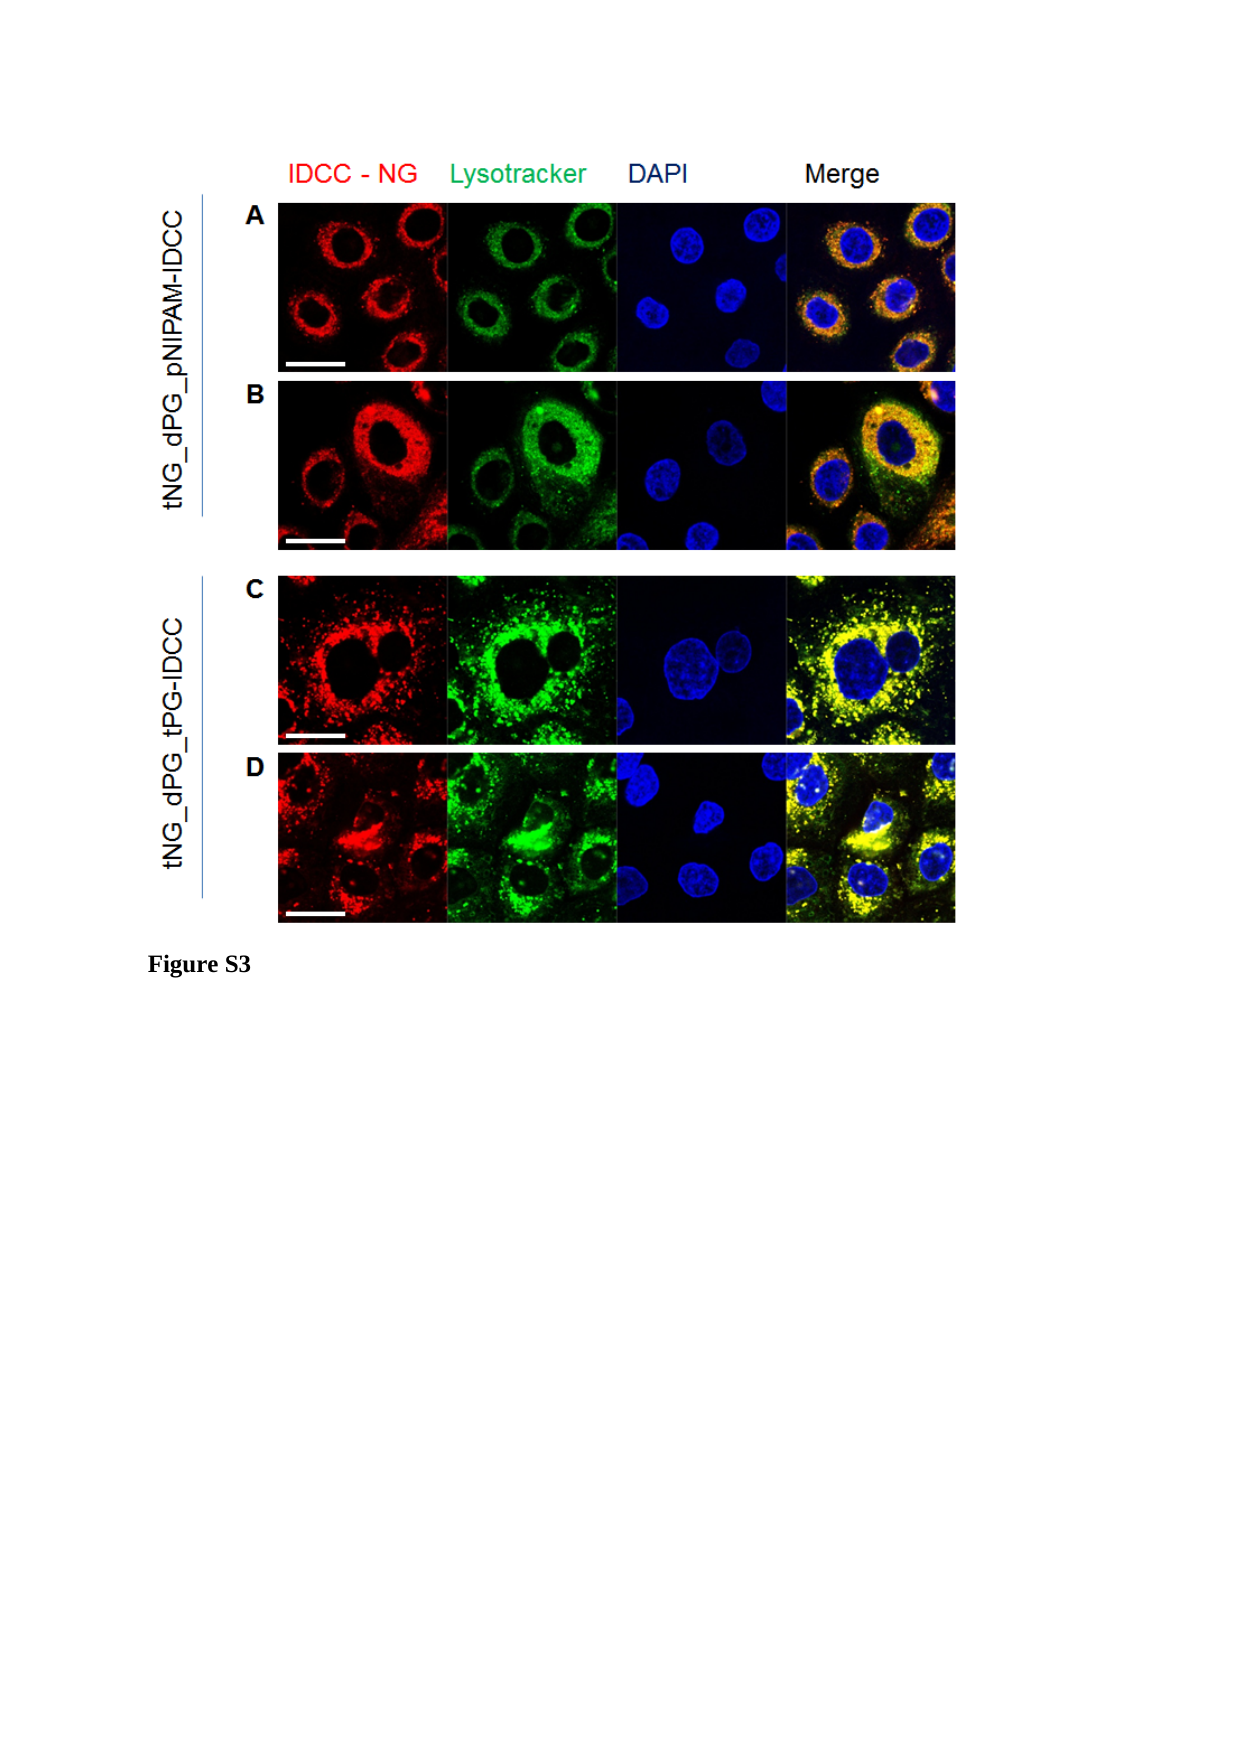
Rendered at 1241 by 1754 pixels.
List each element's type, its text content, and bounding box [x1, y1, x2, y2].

text Figure S3 [148, 949, 1093, 978]
picture [147, 147, 956, 924]
